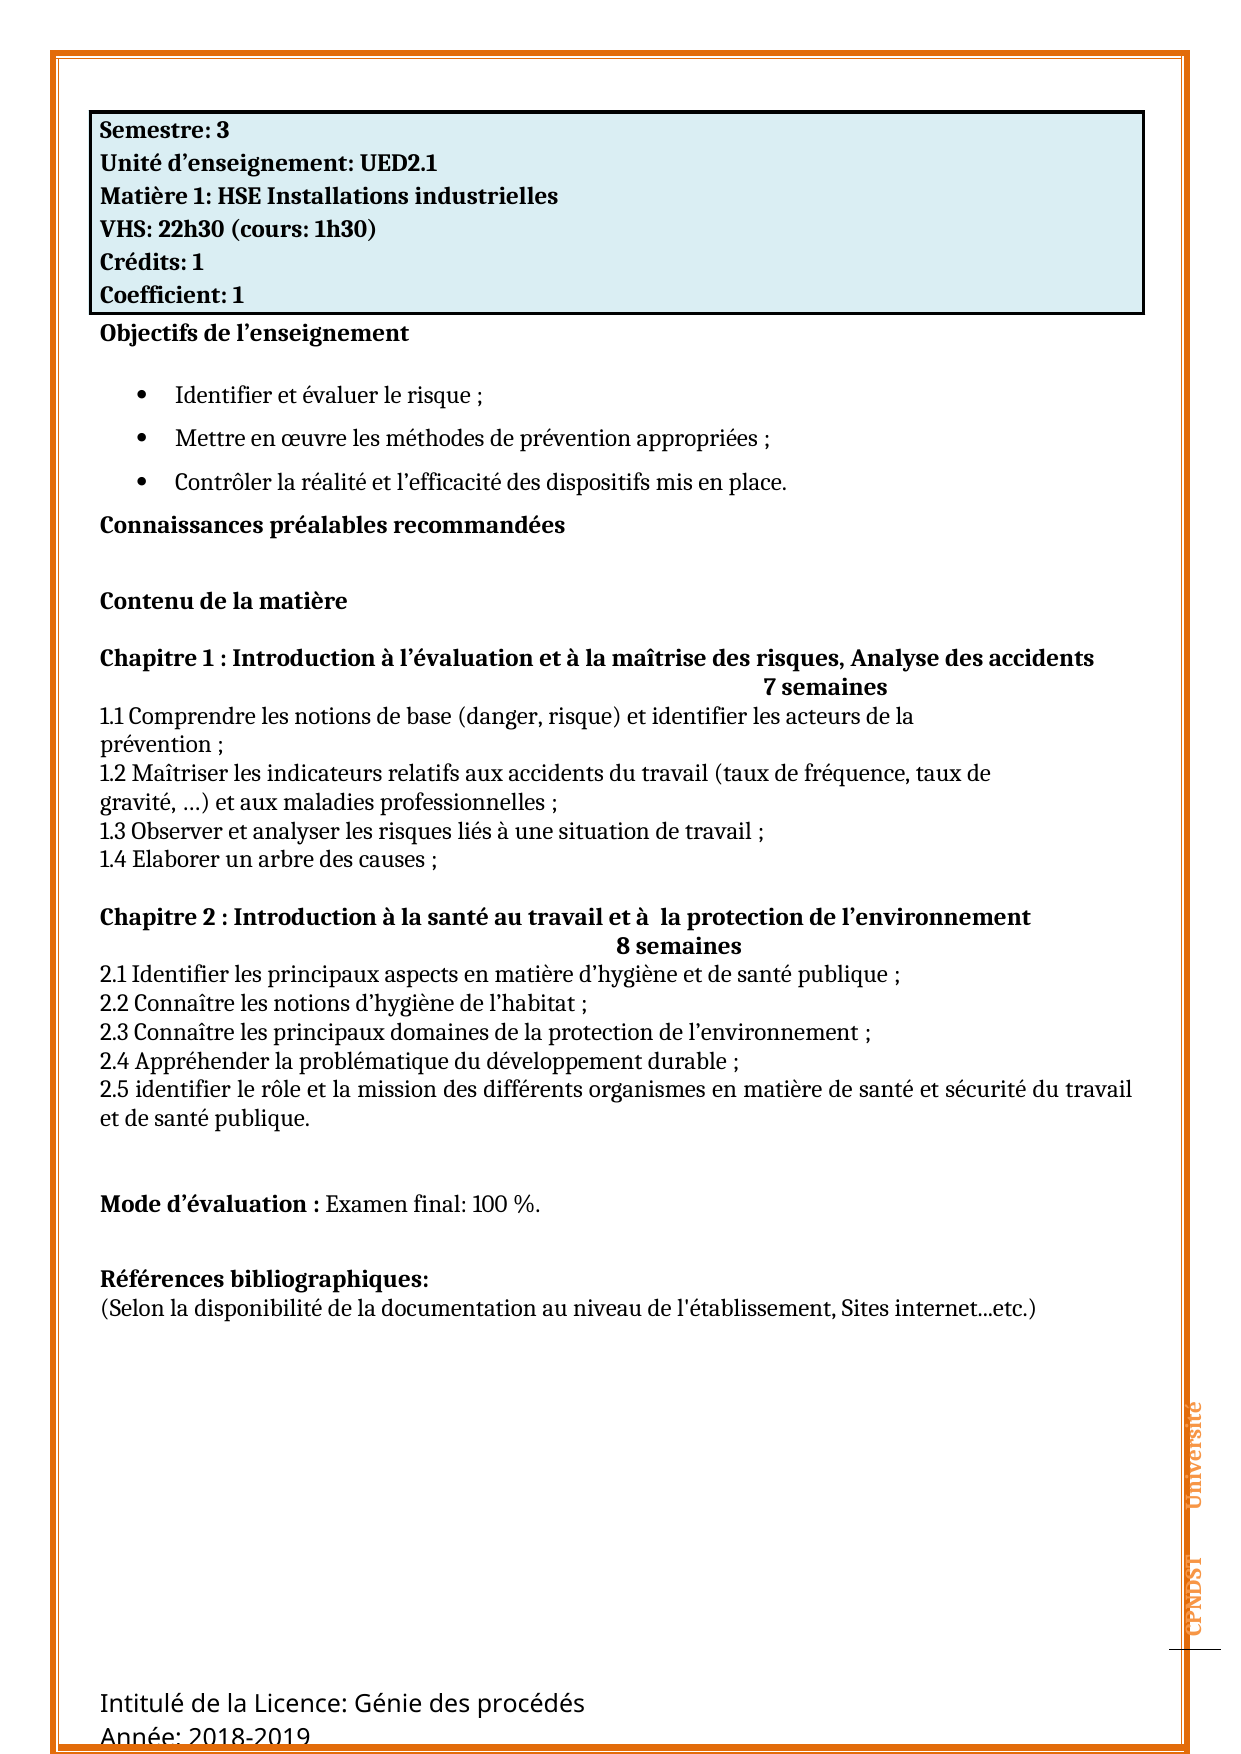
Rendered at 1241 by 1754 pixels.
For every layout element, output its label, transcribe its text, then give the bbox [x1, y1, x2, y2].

text gravité, …) et aux maladies professionnelles ; [100, 788, 1134, 817]
text Contenu de la matière [100, 587, 1134, 615]
text Crédits: 1 [92, 242, 1142, 276]
text Références bibliographiques: [100, 1265, 1134, 1293]
text 2.3 Connaître les principaux domaines de la protection de l’environnement ; [100, 1018, 1134, 1047]
text Mode d’évaluation : Examen final: 100 %. [100, 1190, 1134, 1219]
list Identifier et évaluer le risque ; [137, 381, 1134, 410]
text Connaissances préalables recommandées [100, 511, 1134, 539]
text VHS: 22h30 (cours: 1h30) [92, 209, 1142, 242]
text Coefficient: 1 [92, 276, 1142, 312]
text 2.2 Connaître les notions d’hygiène de l’habitat ; [100, 989, 1134, 1018]
text Semestre: 3 [92, 114, 1142, 143]
text 1.2 Maîtriser les indicateurs relatifs aux accidents du travail (taux de fréquence, taux de [100, 759, 1134, 788]
text Unité d’enseignement: UED2.1 [92, 143, 1142, 176]
text Chapitre 1 : Introduction à l’évaluation et à la maîtrise des risques, Analyse des accidents 7 semaines [100, 644, 1134, 702]
text 2.5 identifier le rôle et la mission des différents organismes en matière de santé et sécurité du travail et de santé publique. [100, 1075, 1134, 1133]
text (Selon la disponibilité de la documentation au niveau de l'établissement, Sites internet...etc.) [100, 1293, 1134, 1322]
text prévention ; [100, 730, 1134, 759]
text 1.1 Comprendre les notions de base (danger, risque) et identifier les acteurs de la [100, 702, 1134, 730]
text 2.1 Identifier les principaux aspects en matière d’hygiène et de santé publique ; [100, 960, 1134, 989]
list Contrôler la réalité et l’efficacité des dispositifs mis en place. [137, 467, 1134, 496]
list Mettre en œuvre les méthodes de prévention appropriées ; [137, 424, 1134, 453]
text 2.4 Appréhender la problématique du développement durable ; [100, 1047, 1134, 1075]
text 1.3 Observer et analyser les risques liés à une situation de travail ; [100, 817, 1134, 845]
text Objectifs de l’enseignement [100, 319, 1134, 348]
text Matière 1: HSE Installations industrielles [92, 176, 1142, 209]
text Chapitre 2 : Introduction à la santé au travail et à la protection de l’environnement 8 semaines [100, 903, 1134, 960]
text 1.4 Elaborer un arbre des causes ; [100, 845, 1134, 874]
